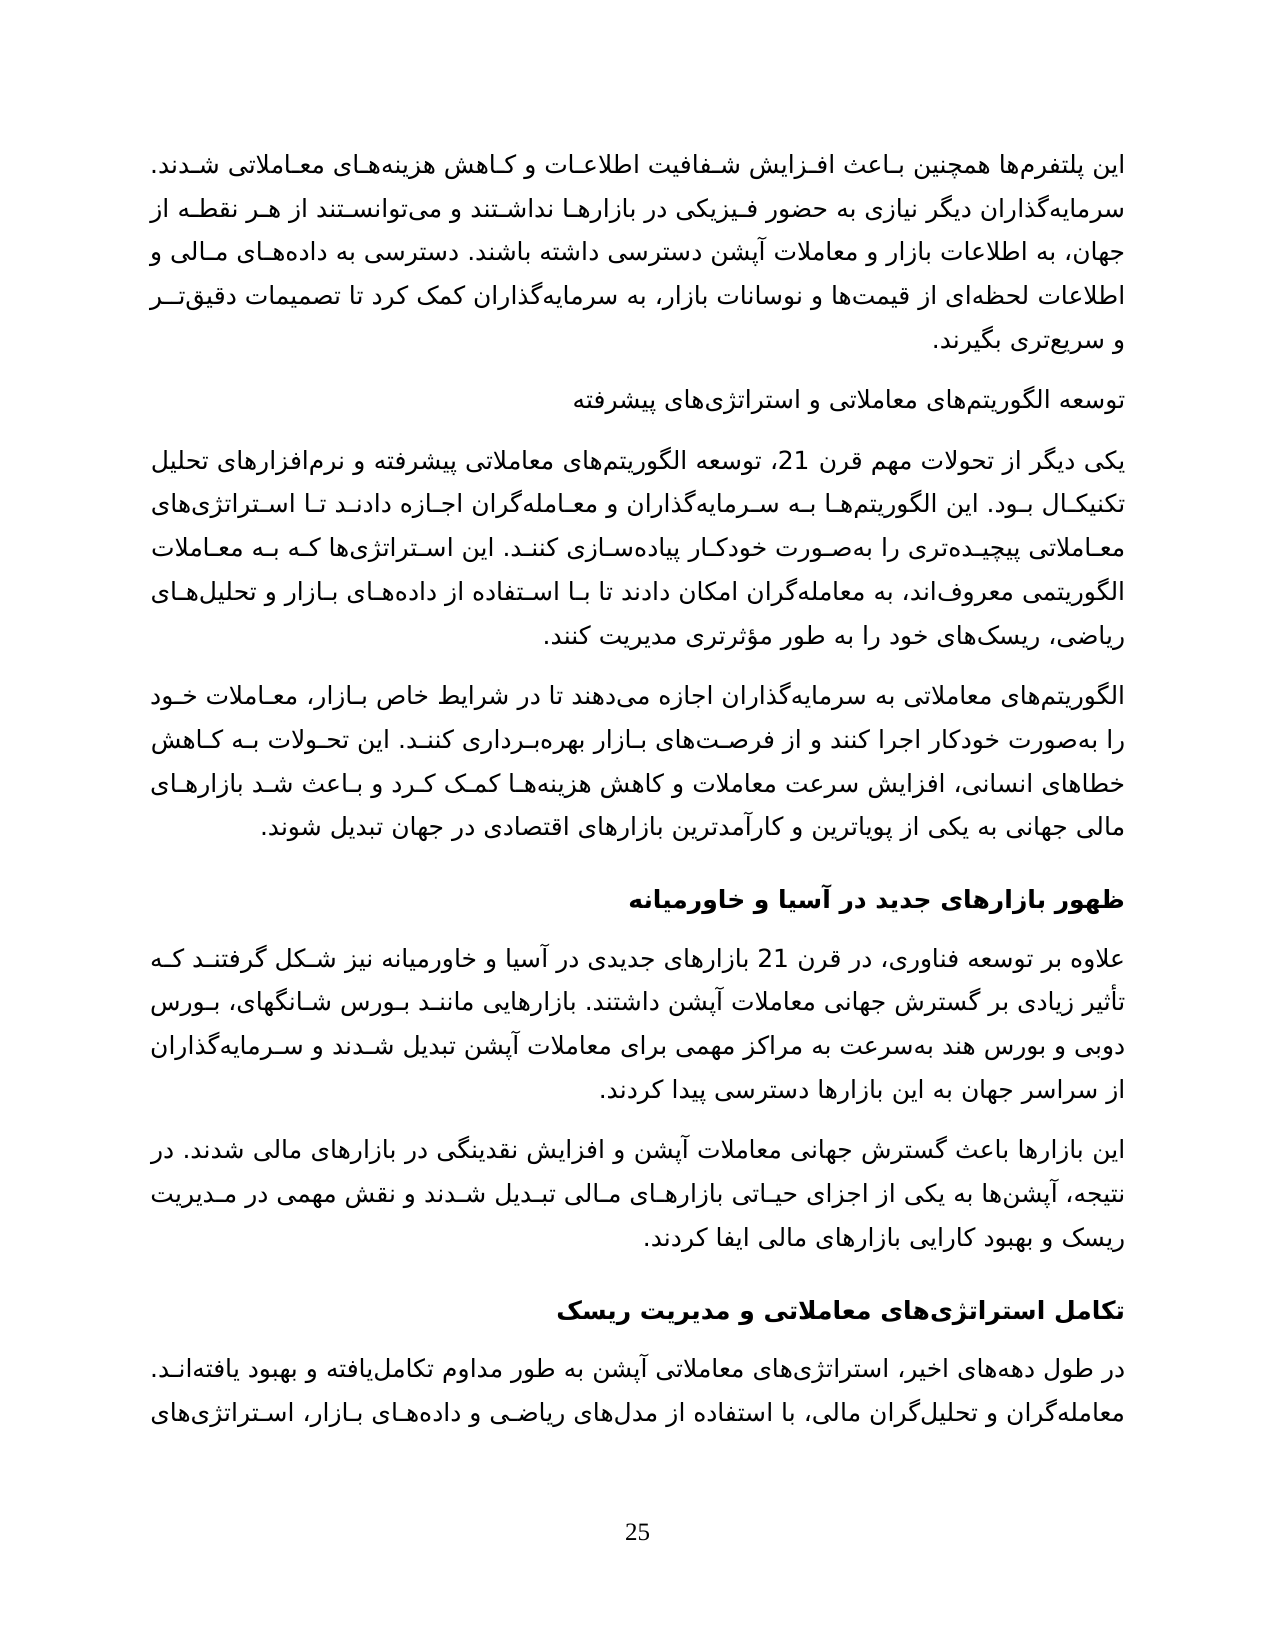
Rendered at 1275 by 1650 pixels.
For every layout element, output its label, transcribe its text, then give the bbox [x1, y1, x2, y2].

text این بازارها باعث گسترش جهانی معاملات آپشن و افزایش نقدینگی در بازارهای مالی شدند. در نتیجه، آپشن‌ها به یکی از اجزای حیاتی بازارهای مالی تبدیل شدند و نقش مهمی در مدیریت ریسک و بهبود کارایی بازارهای مالی ایفا کردند. [150, 1135, 1125, 1252]
text توسعه الگوریتم‌های معاملاتی و استراتژی‌های پیشرفته [150, 385, 1125, 414]
text الگوریتم‌های معاملاتی به سرمایه‌گذاران اجازه می‌دهند تا در شرایط خاص بازار، معاملات خود را به‌صورت خودکار اجرا کنند و از فرصت‌های بازار بهره‌برداری کنند. این تحولات به کاهش خطاهای انسانی، افزایش سرعت معاملات و کاهش هزینه‌ها کمک کرد و باعث شد بازارهای مالی جهانی به یکی از پویاترین و کارآمدترین بازارهای اقتصادی در جهان تبدیل شوند. [150, 681, 1125, 842]
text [150, 1354, 1125, 1427]
text علاوه بر توسعه فناوری، در قرن 21 بازارهای جدیدی در آسیا و خاورمیانه نیز شکل گرفتند که تأثیر زیادی بر گسترش جهانی معاملات آپشن داشتند. بازارهایی مانند بورس شانگهای، بورس دوبی و بورس هند به‌سرعت به مراکز مهمی برای معاملات آپشن تبدیل شدند و سرمایه‌گذاران از سراسر جهان به این بازارها دسترسی پیدا کردند. [150, 944, 1125, 1104]
text این پلتفرم‌ها همچنین باعث افزایش شفافیت اطلاعات و کاهش هزینه‌های معاملاتی شدند. سرمایه‌گذاران دیگر نیازی به حضور فیزیکی در بازارها نداشتند و می‌توانستند از هر نقطه از جهان، به اطلاعات بازار و معاملات آپشن دسترسی داشته باشند. دسترسی به داده‌های مالی و اطلاعات لحظه‌ای از قیمت‌ها و نوسانات بازار، به سرمایه‌گذاران کمک کرد تا تصمیمات دقیق‌تر و سریع‌تری بگیرند. [150, 150, 1125, 354]
subtitle تکامل استراتژی‌های معاملاتی و مدیریت ریسک [150, 1296, 1125, 1325]
subtitle ظهور بازارهای جدید در آسیا و خاورمیانه [150, 885, 1125, 914]
text یکی دیگر از تحولات مهم قرن 21، توسعه الگوریتم‌های معاملاتی پیشرفته و نرم‌افزارهای تحلیل تکنیکال بود. این الگوریتم‌ها به سرمایه‌گذاران و معامله‌گران اجازه دادند تا استراتژی‌های معاملاتی پیچیده‌تری را به‌صورت خودکار پیاده‌سازی کنند. این استراتژی‌ها که به معاملات الگوریتمی معروف‌اند، به معامله‌گران امکان دادند تا با استفاده از داده‌های بازار و تحلیل‌های ریاضی، ریسک‌های خود را به طور مؤثرتری مدیریت کنند. [150, 446, 1125, 650]
